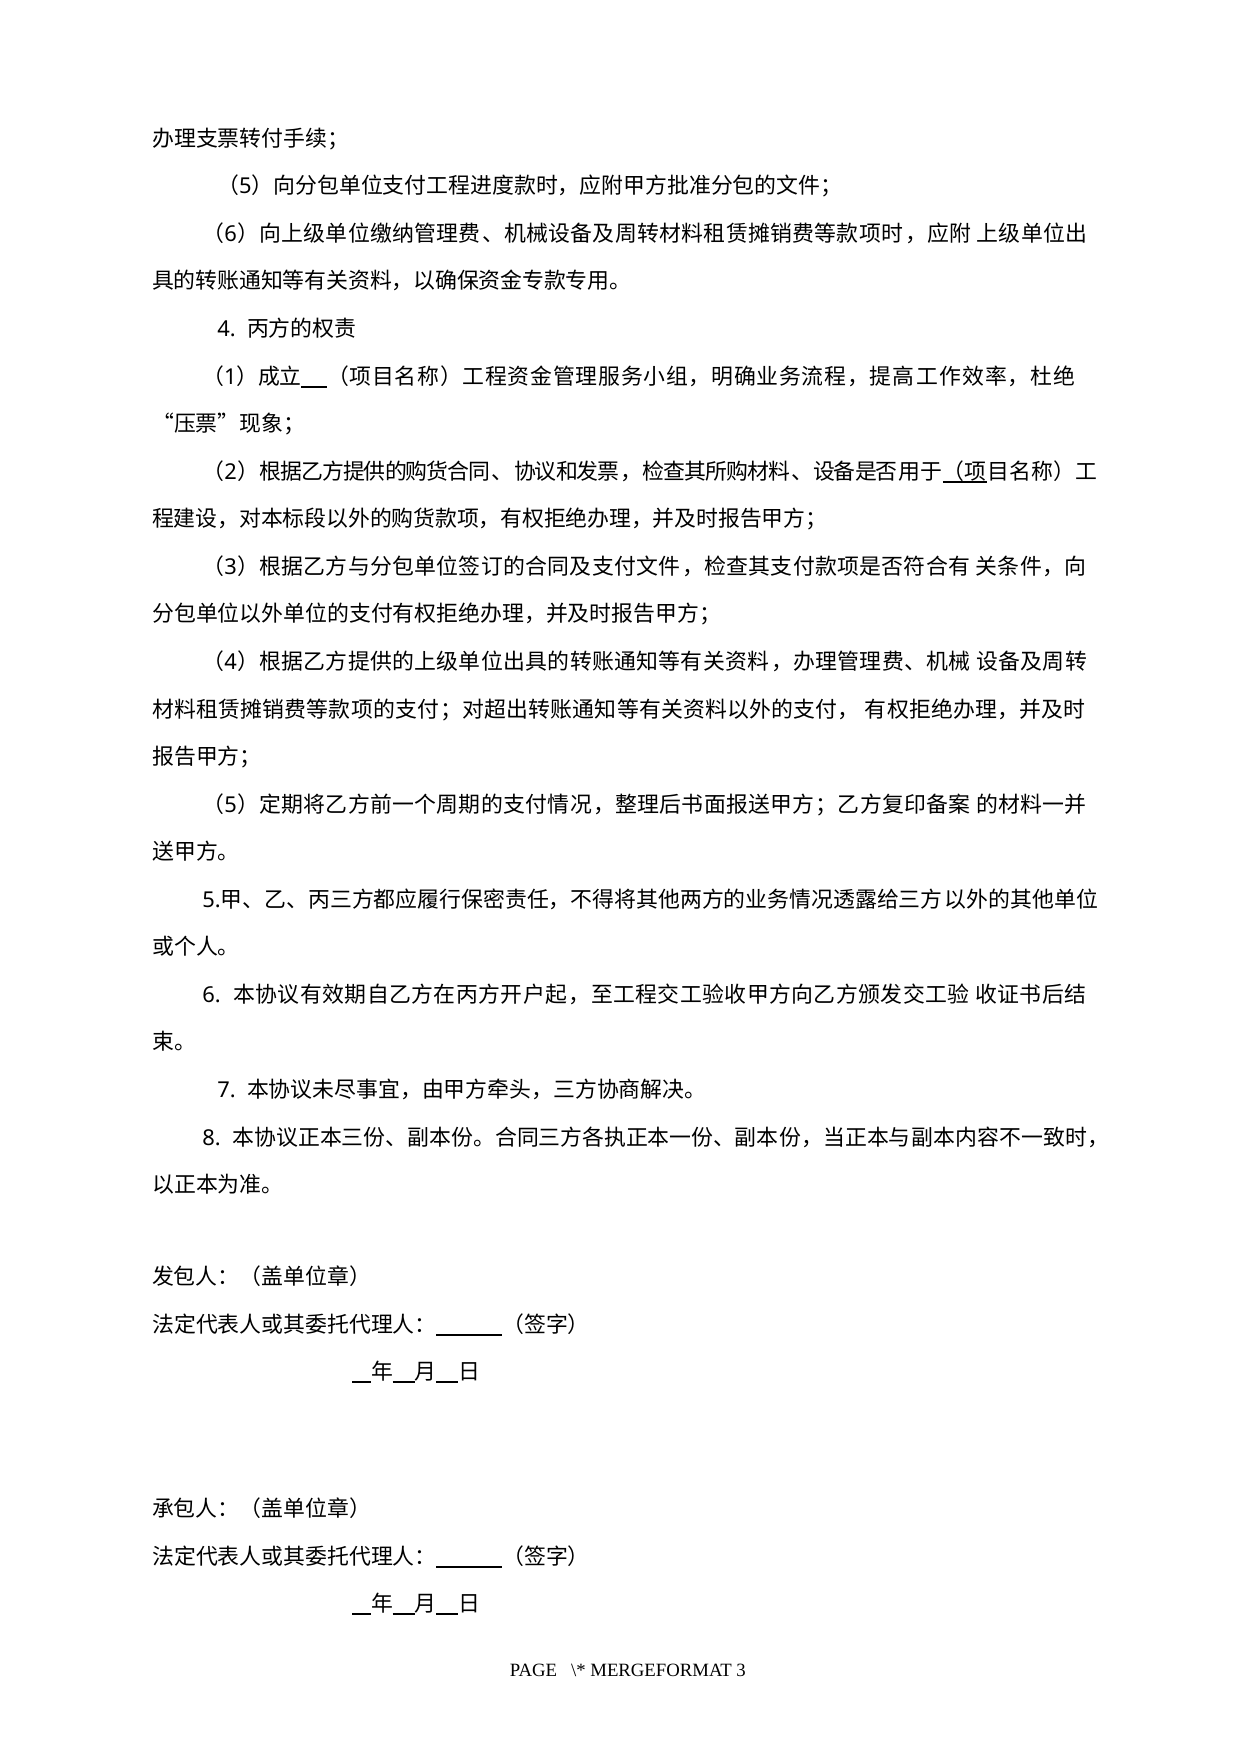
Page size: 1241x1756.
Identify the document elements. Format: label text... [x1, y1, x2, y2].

text 法定代表人或其委托代理人： （签字） [152, 1539, 746, 1570]
text 6. 本协议有效期自乙方在丙方开户起，至工程交工验收甲方向乙方颁发交工验 收证书后结束。 [152, 977, 1088, 1056]
text 5.甲、乙、丙三方都应履行保密责任，不得将其他两方的业务情况透露给三方以外的其他单位或个人。 [152, 882, 1098, 961]
text 7. 本协议未尽事宜，由甲方牵头，三方协商解决。 [217, 1072, 1098, 1104]
text 4. 丙方的权责 [217, 311, 1098, 343]
text 办理支票转付手续； [152, 121, 1098, 152]
text 年 月 日 [152, 1586, 1098, 1618]
text 8. 本协议正本三份、副本份。合同三方各执正本一份、副本份，当正本与副本内容不一致时，以正本为准。 [152, 1119, 1088, 1199]
text （4）根据乙方提供的上级单位出具的转账通知等有关资料，办理管理费、机械 设备及周转材料租赁摊销费等款项的支付；对超出转账通知等有关资料以外的支付， 有权拒绝办理，并及时报告甲方； [152, 644, 1088, 771]
text 年 月 日 [152, 1354, 1098, 1386]
text 发包人： （盖单位章） [152, 1259, 746, 1291]
text （5）定期将乙方前一个周期的支付情况，整理后书面报送甲方；乙方复印备案 的材料一并送甲方。 [152, 787, 1088, 866]
text 法定代表人或其委托代理人： （签字） [152, 1307, 746, 1338]
text （5）向分包单位支付工程进度款时，应附甲方批准分包的文件； [217, 168, 1098, 200]
text （1）成立 （项目名称）工程资金管理服务小组，明确业务流程，提高工作效率，杜绝“压票”现象； [152, 359, 1075, 438]
text 承包人： （盖单位章） [152, 1491, 746, 1523]
text （3）根据乙方与分包单位签订的合同及支付文件，检查其支付款项是否符合有 关条件，向分包单位以外单位的支付有权拒绝办理，并及时报告甲方； [152, 549, 1088, 628]
text （6）向上级单位缴纳管理费、机械设备及周转材料租赁摊销费等款项时，应附 上级单位出具的转账通知等有关资料，以确保资金专款专用。 [152, 216, 1088, 295]
text （2）根据乙方提供的购货合同、协议和发票，检查其所购材料、设备是否用于（项目名称）工程建设，对本标段以外的购货款项，有权拒绝办理，并及时报告甲方； [152, 454, 1098, 533]
